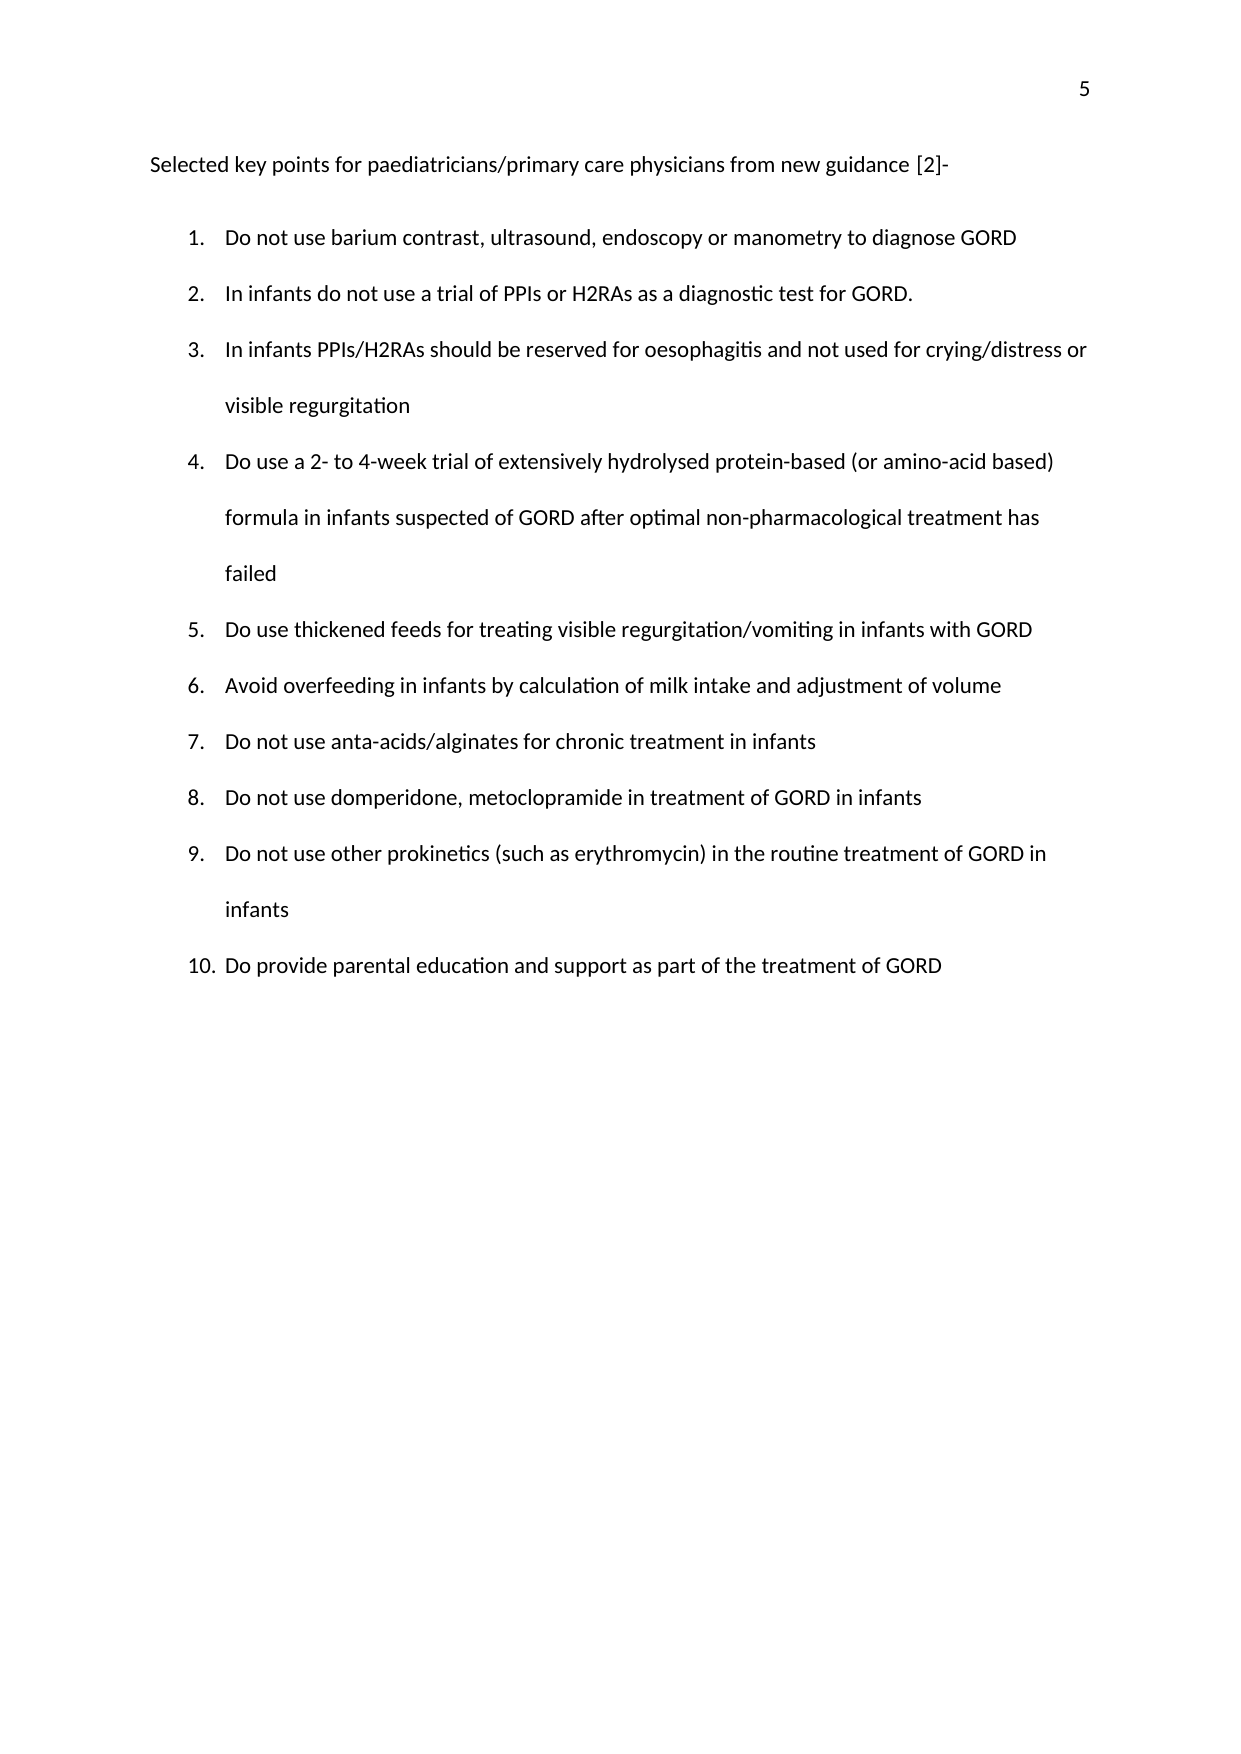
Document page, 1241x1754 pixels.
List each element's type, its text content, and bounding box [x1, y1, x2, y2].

list Do not use barium contrast, ultrasound, endoscopy or manometry to diagnose GORD [187, 223, 1090, 251]
list In infants PPIs/H2RAs should be reserved for oesophagitis and not used for crying/distress or visible regurgitation [187, 335, 1090, 419]
list Do use thickened feeds for treating visible regurgitation/vomiting in infants with GORD [187, 615, 1090, 643]
list Do not use other prokinetics (such as erythromycin) in the routine treatment of GORD in infants [187, 839, 1090, 923]
list In infants do not use a trial of PPIs or H2RAs as a diagnostic test for GORD. [187, 279, 1090, 307]
text Selected key points for paediatricians/primary care physicians from new guidance [2]- [150, 150, 1090, 178]
list Do provide parental education and support as part of the treatment of GORD [187, 951, 1090, 979]
list Do not use domperidone, metoclopramide in treatment of GORD in infants [187, 783, 1090, 811]
list Do not use anta-acids/alginates for chronic treatment in infants [187, 727, 1090, 755]
list Do use a 2- to 4-week trial of extensively hydrolysed protein-based (or amino-acid based) formula in infants suspected of GORD after optimal non-pharmacological treatment has failed [187, 447, 1090, 587]
list Avoid overfeeding in infants by calculation of milk intake and adjustment of volume [187, 671, 1090, 699]
